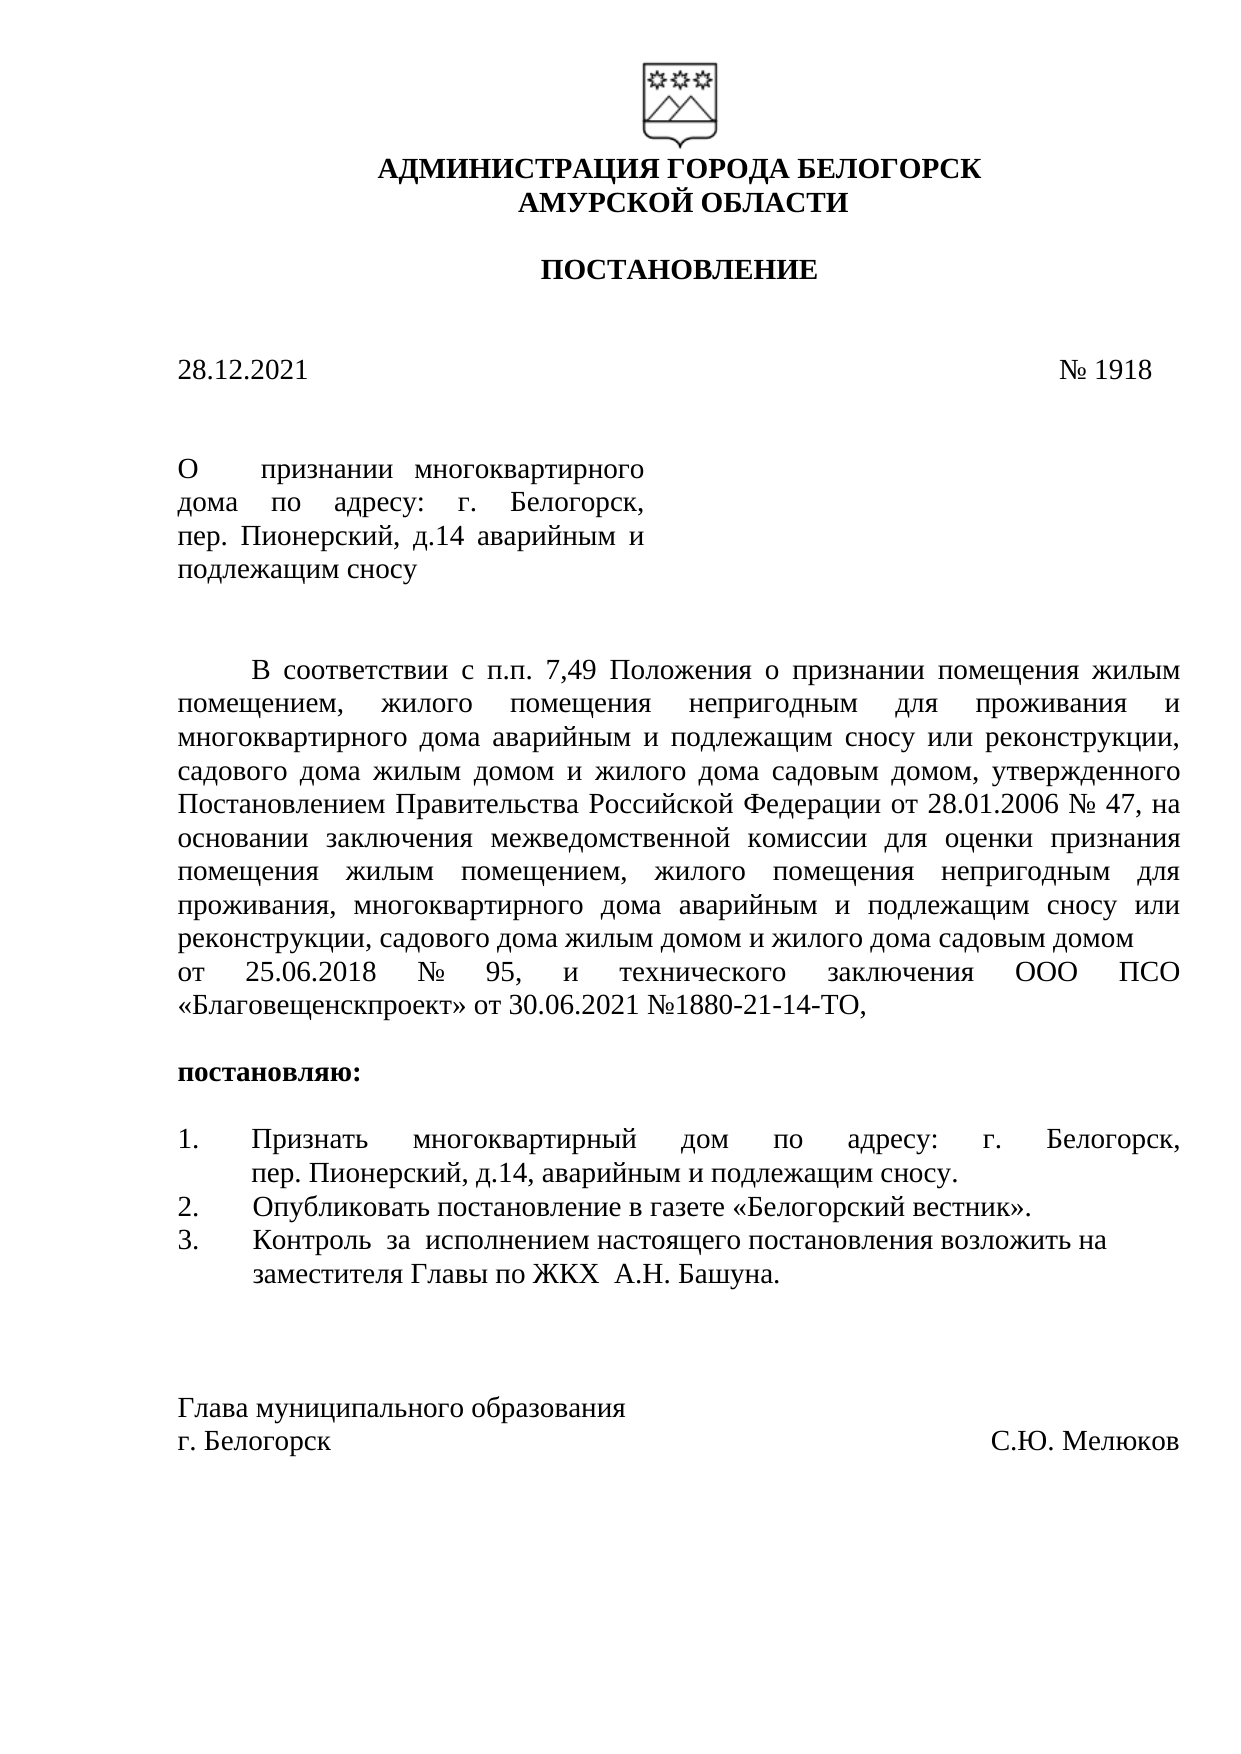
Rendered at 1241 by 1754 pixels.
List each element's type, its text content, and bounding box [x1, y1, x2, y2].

text О признании многоквартирного дома по адресу: г. Белогорск, пер. Пионерский, д.14 аварийным и подлежащим сносу [177, 451, 645, 585]
list Признать многоквартирный дом по адресу: г. Белогорск, пер. Пионерский, д.14, аварийным и подлежащим сносу. [177, 1122, 1181, 1189]
table_header 28.12.2021 [166, 353, 664, 386]
text АДМИНИСТРАЦИЯ ГОРОДА БЕЛОГОРСК [177, 151, 1182, 185]
text В соответствии с п.п. 7,49 Положения о признании помещения жилым помещением, жилого помещения непригодным для проживания и многоквартирного дома аварийным и подлежащим сносу или реконструкции, садового дома жилым домом и жилого дома садовым домом, утвержденного Постановлением Правительства Российской Федерации от 28.01.2006 № 47, на основании заключения межведомственной комиссии для оценки признания помещения жилым помещением, жилого помещения непригодным для проживания, многоквартирного дома аварийным и подлежащим сносу или реконструкции, садового дома жилым домом и жилого дома садовым домом [177, 652, 1181, 954]
text АМУРСКОЙ ОБЛАСТИ [177, 185, 1182, 218]
list Опубликовать постановление в газете «Белогорский вестник». [177, 1189, 1181, 1222]
text ПОСТАНОВЛЕНИЕ [177, 252, 1182, 285]
list Контроль за исполнением настоящего постановления возложить на заместителя Главы по ЖКХ А.Н. Башуна. [177, 1222, 1181, 1289]
table_header Глава муниципального образования г. Белогорск [166, 1390, 664, 1457]
text постановляю: [177, 1054, 1181, 1088]
table_header № 1918 [664, 353, 1163, 386]
table_header С.Ю. Мелюков [664, 1390, 1190, 1457]
text от 25.06.2018 № 95, и технического заключения ООО ПСО «Благовещенскпроект» от 30.06.2021 №1880-21-14-ТО, [177, 954, 1181, 1021]
